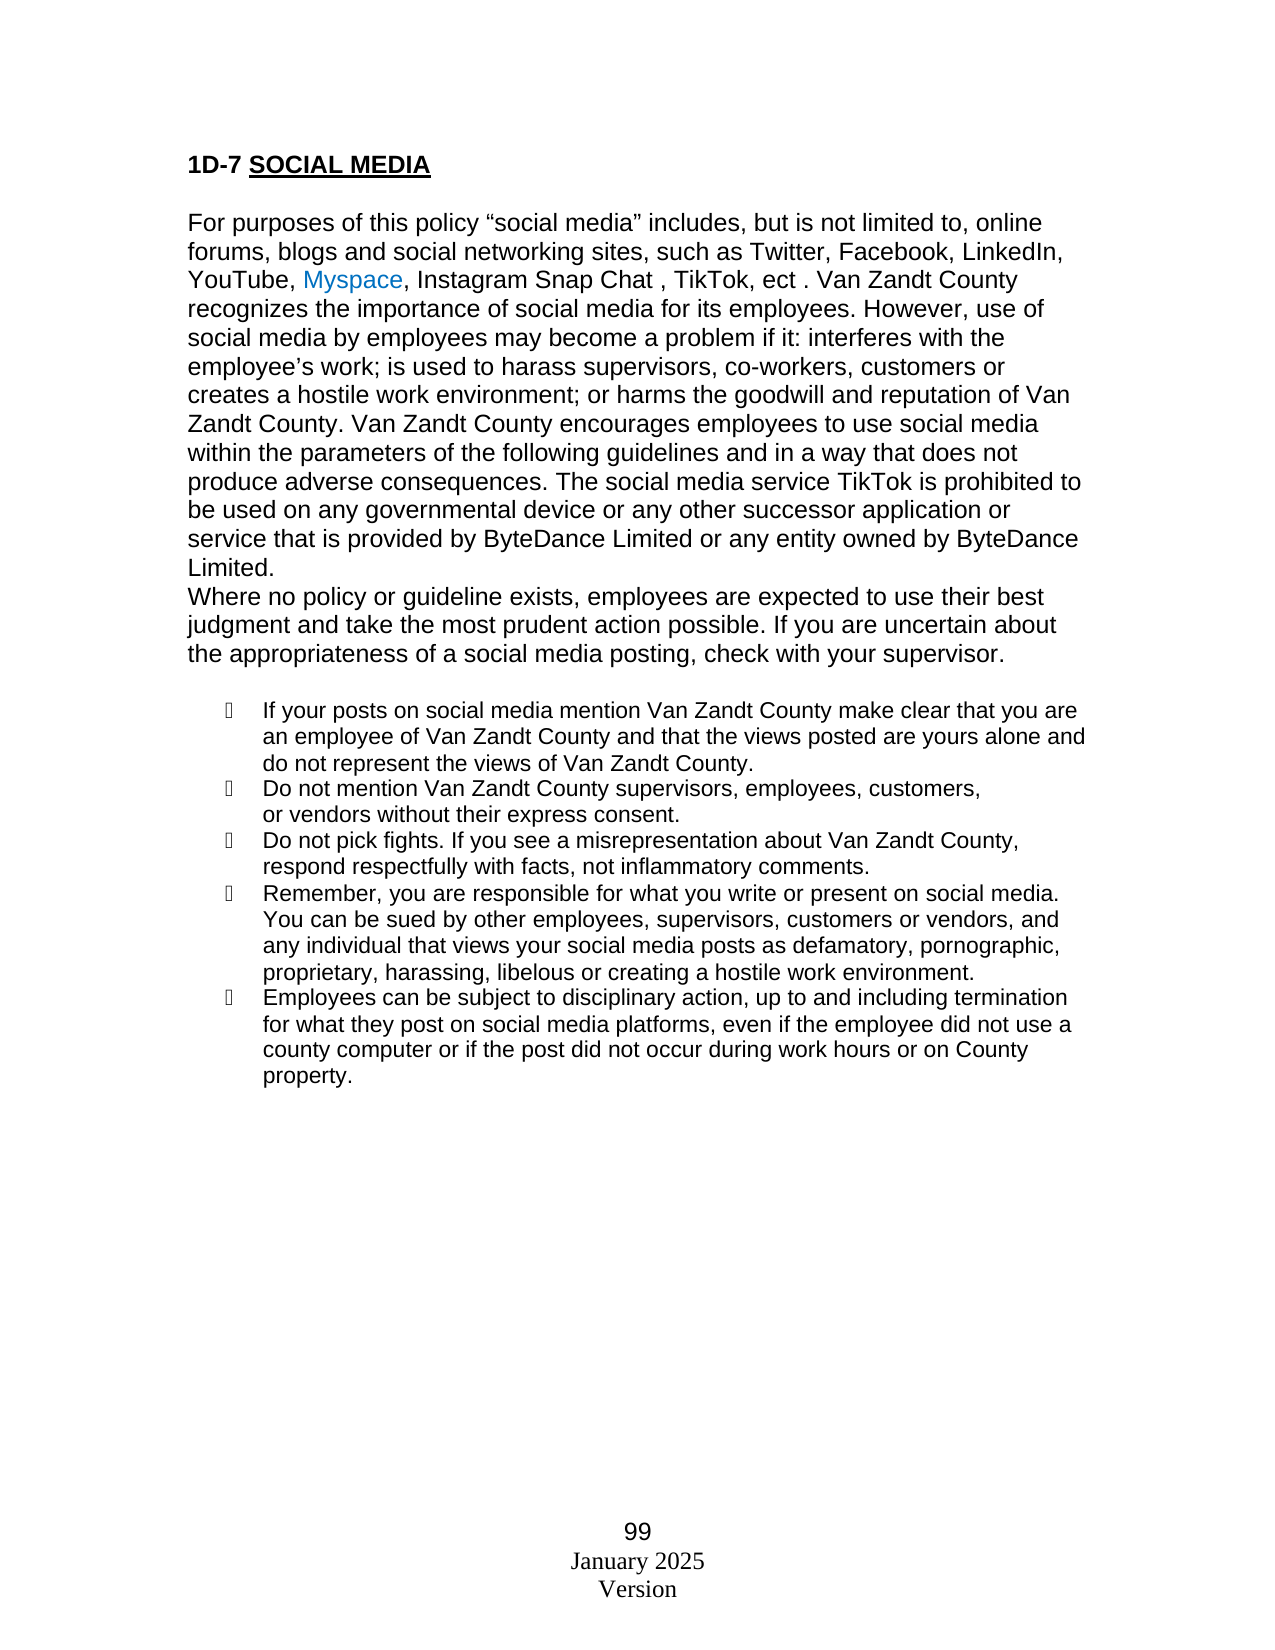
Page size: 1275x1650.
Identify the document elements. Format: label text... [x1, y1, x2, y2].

text Where no policy or guideline exists, employees are expected to use their best judgment and take the most prudent action possible. If you are uncertain about the appropriateness of a social media posting, check with your supervisor. [187, 582, 1073, 668]
list Do not mention Van Zandt County supervisors, employees, customers, or vendors without their express consent. [225, 776, 1002, 828]
list Remember, you are responsible for what you write or present on social media. You can be sued by other employees, supervisors, customers or vendors, and any individual that views your social media posts as defamatory, pornographic, proprietary, harassing, libelous or creating a hostile work environment. [225, 880, 1060, 985]
list Employees can be subject to disciplinary action, up to and including termination for what they post on social media platforms, even if the employee did not use a county computer or if the post did not occur during work hours or on County property. [225, 985, 1072, 1088]
subtitle 1D-7 SOCIAL MEDIA [187, 150, 1142, 178]
list Do not pick fights. If you see a misrepresentation about Van Zandt County, respond respectfully with facts, not inflammatory comments. [225, 828, 1026, 880]
text For purposes of this policy “social media” includes, but is not limited to, online forums, blogs and social networking sites, such as Twitter, Facebook, LinkedIn, YouTube, Myspace, Instagram Snap Chat , TikTok, ect . Van Zandt County recognizes the importance of social media for its employees. However, use of social media by employees may become a problem if it: interferes with the employee’s work; is used to harass supervisors, co-workers, customers or creates a hostile work environment; or harms the goodwill and reputation of Van Zandt County. Van Zandt County encourages employees to use social media within the parameters of the following guidelines and in a way that does not produce adverse consequences. The social media service TikTok is prohibited to be used on any governmental device or any other successor application or service that is provided by ByteDance Limited or any entity owned by ByteDance Limited. [187, 208, 1089, 582]
list If your posts on social media mention Van Zandt County make clear that you are an employee of Van Zandt County and that the views posted are yours alone and do not represent the views of Van Zandt County. [225, 697, 1086, 776]
